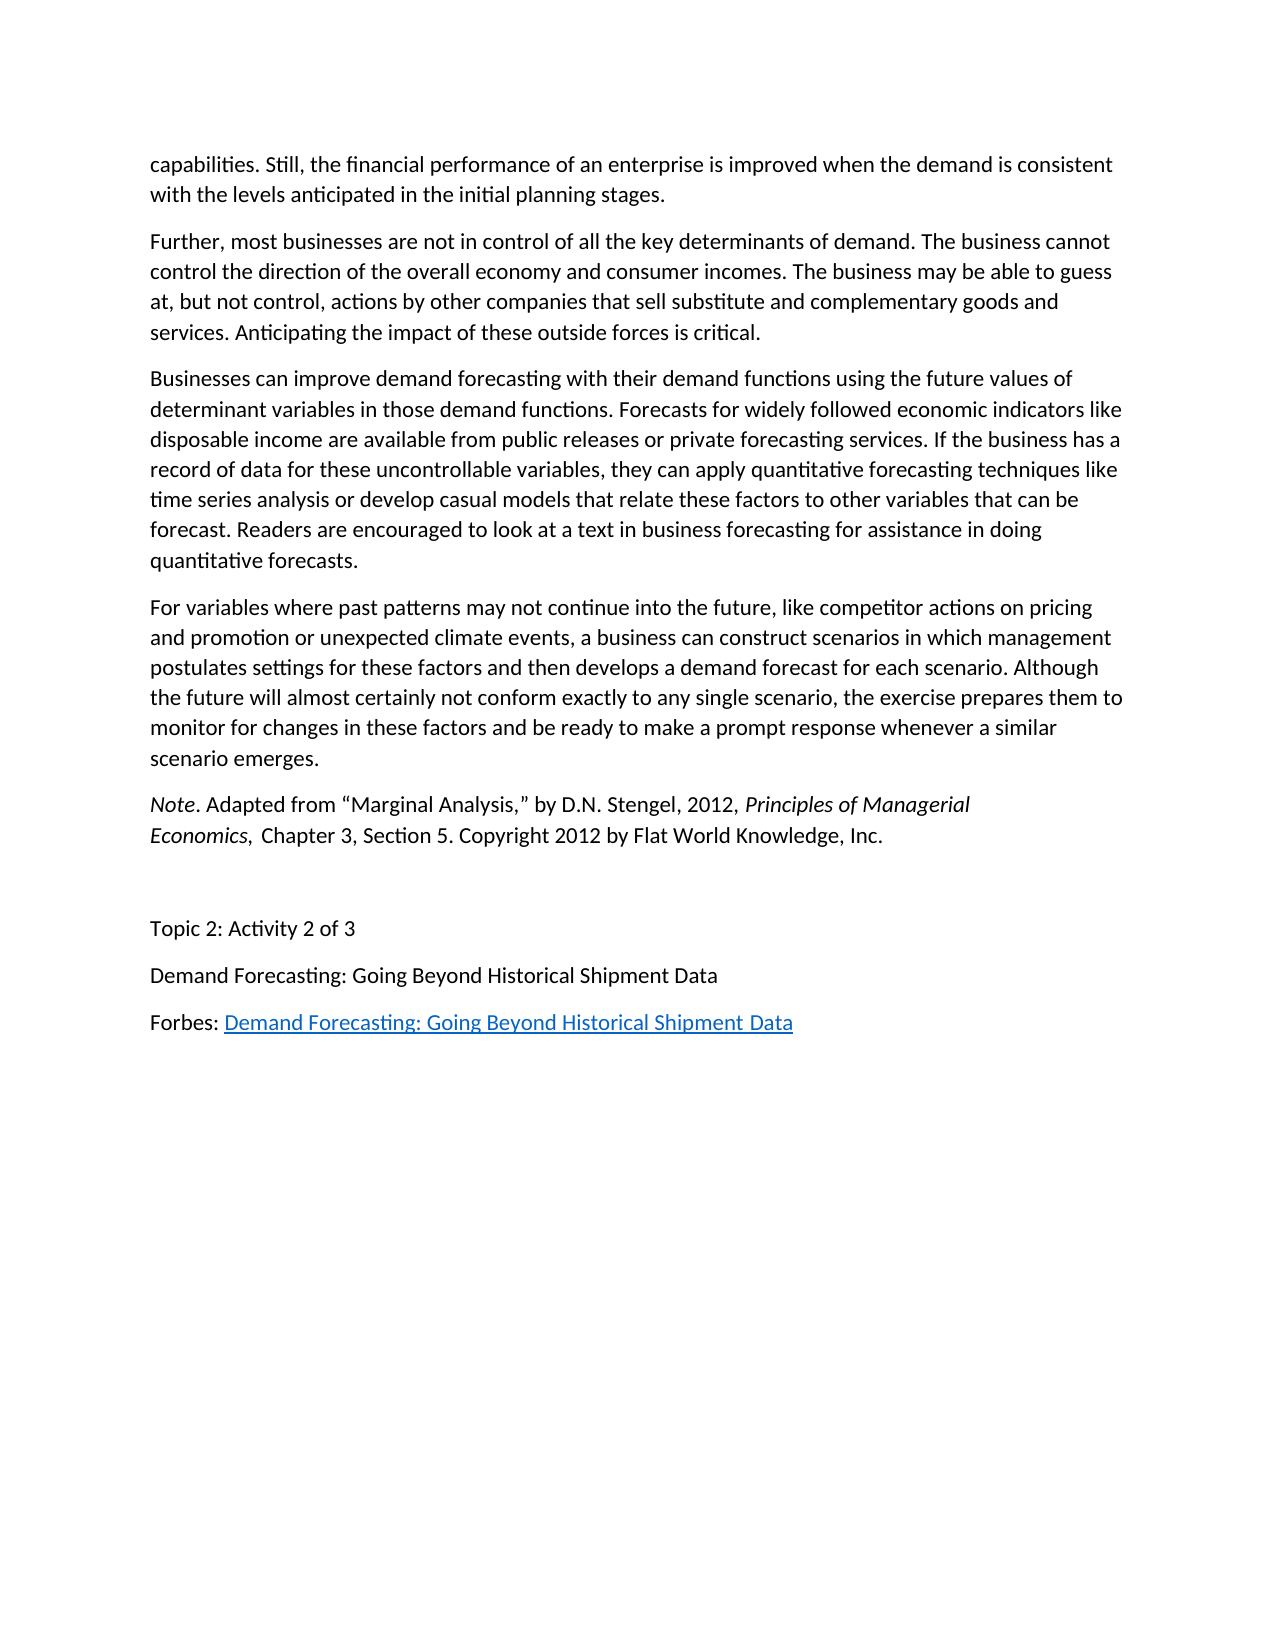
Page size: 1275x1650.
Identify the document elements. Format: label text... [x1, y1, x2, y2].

text Further, most businesses are not in control of all the key determinants of demand. The business cannot control the direction of the overall economy and consumer incomes. The business may be able to guess at, but not control, actions by other companies that sell substitute and complementary goods and services. Anticipating the impact of these outside forces is critical. [150, 227, 1125, 346]
text Forbes: Demand Forecasting: Going Beyond Historical Shipment Data [150, 1008, 1125, 1036]
text Note. Adapted from “Marginal Analysis,” by D.N. Stengel, 2012, Principles of Managerial Economics, Chapter 3, Section 5. Copyright 2012 by Flat World Knowledge, Inc. [150, 791, 1125, 849]
text Businesses can improve demand forecasting with their demand functions using the future values of determinant variables in those demand functions. Forecasts for widely followed economic indicators like disposable income are available from public releases or private forecasting services. If the business has a record of data for these uncontrollable variables, they can apply quantitative forecasting techniques like time series analysis or develop casual models that relate these factors to other variables that can be forecast. Readers are encouraged to look at a text in business forecasting for assistance in doing quantitative forecasts. [150, 364, 1125, 574]
text For variables where past patterns may not continue into the future, like competitor actions on pricing and promotion or unexpected climate events, a business can construct scenarios in which management postulates settings for these factors and then develops a demand forecast for each scenario. Although the future will almost certainly not conform exactly to any single scenario, the exercise prepares them to monitor for changes in these factors and be ready to make a prompt response whenever a similar scenario emerges. [150, 593, 1125, 772]
text Topic 2: Activity 2 of 3 [150, 914, 1125, 943]
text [150, 150, 1125, 208]
text Demand Forecasting: Going Beyond Historical Shipment Data [150, 961, 1125, 989]
